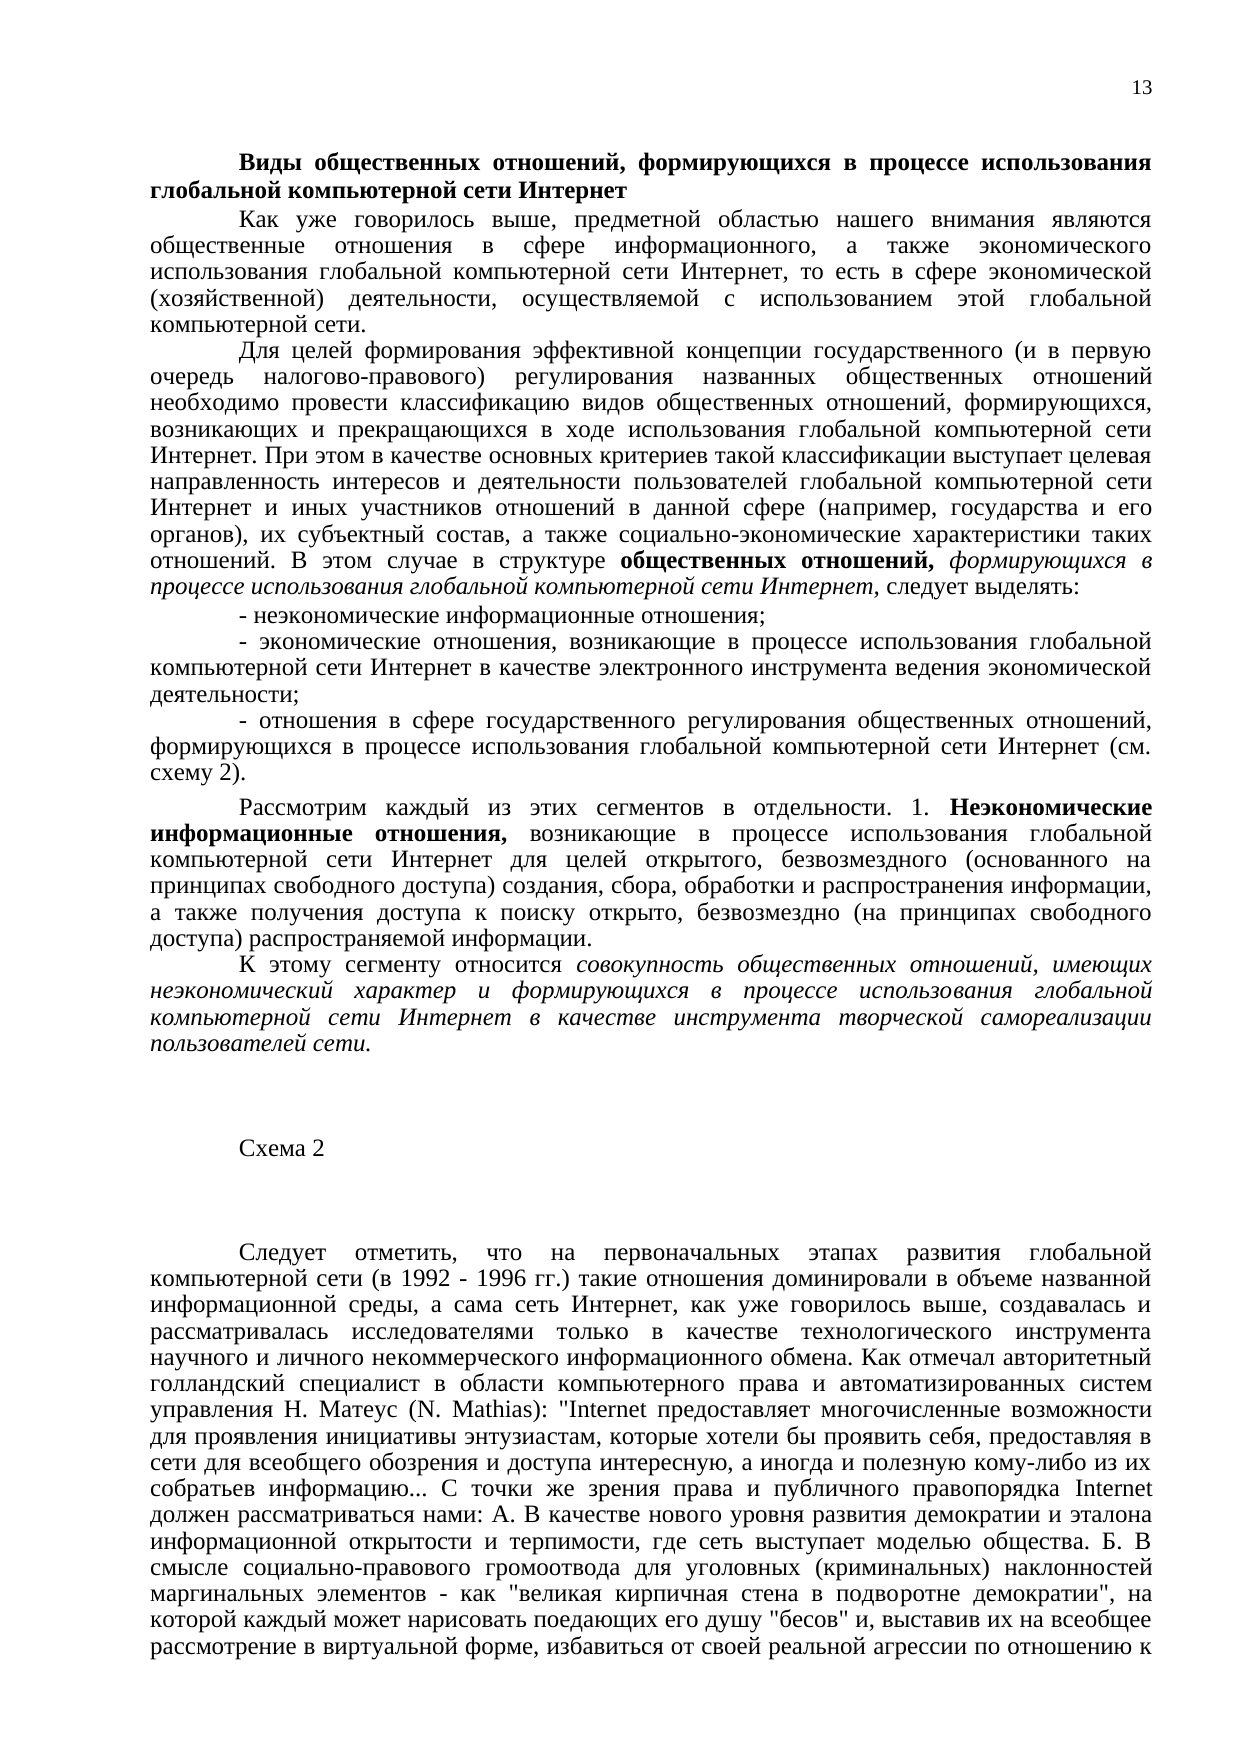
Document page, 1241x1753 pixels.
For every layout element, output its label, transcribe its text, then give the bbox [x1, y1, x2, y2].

text Как уже говорилось выше, предметной областью нашего внимания являются общественные отношения в сфере информационного, а также экономического использования глобальной компьютерной сети Интернет, то есть в сфере экономической (хозяйственной) деятельности, осуществляемой с использованием этой глобальной компьютерной сети. [150, 206, 1152, 338]
text Рассмотрим каждый из этих сегментов в отдельности. 1. Неэкономические информационные отношения, возникающие в процессе использования глобальной компьютерной сети Интернет для целей открытого, безвозмездного (основанного на принципах свободного доступа) создания, сбора, обработки и распространения информации, а также получения доступа к поиску открыто, безвозмездно (на принципах свободного доступа) распространяемой информации. [150, 794, 1152, 952]
text Схема 2 [150, 1135, 1152, 1161]
text Виды общественных отношений, формирующихся в процессе использования глобальной компьютерной сети Интернет [150, 147, 1152, 204]
text Для целей формирования эффективной концепции государственного (и в первую очередь налогово-правового) регулирования названных общественных отношений необходимо провести классификацию видов общественных отношений, формирующихся, возникающих и прекращающихся в ходе использования глобальной компьютерной сети Интернет. При этом в качестве основных критериев такой классификации выступает целевая направленность интересов и деятельности пользователей глобальной компьютерной сети Интернет и иных участников отношений в данной сфере (например, государства и его органов), их субъектный состав, а также социально-экономические характеристики таких отношений. В этом случае в структуре общественных отношений, формирующихся в процессе использования глобальной компьютерной сети Интернет, следует выделять: [150, 338, 1152, 600]
text - экономические отношения, возникающие в процессе использования глобальной компьютерной сети Интернет в качестве электронного инструмента ведения экономической деятельности; [150, 629, 1152, 707]
text - неэкономические информационные отношения; [150, 600, 1152, 629]
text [150, 1240, 1152, 1659]
text К этому сегменту относится совокупность общественных отношений, имеющих неэкономический характер и формирующихся в процессе использования глобальной компьютерной сети Интернет в качестве инструмента творческой самореализации пользователей сети. [150, 952, 1152, 1057]
text - отношения в сфере государственного регулирования общественных отношений, формирующихся в процессе использования глобальной компьютерной сети Интернет (см. схему 2). [150, 707, 1152, 786]
